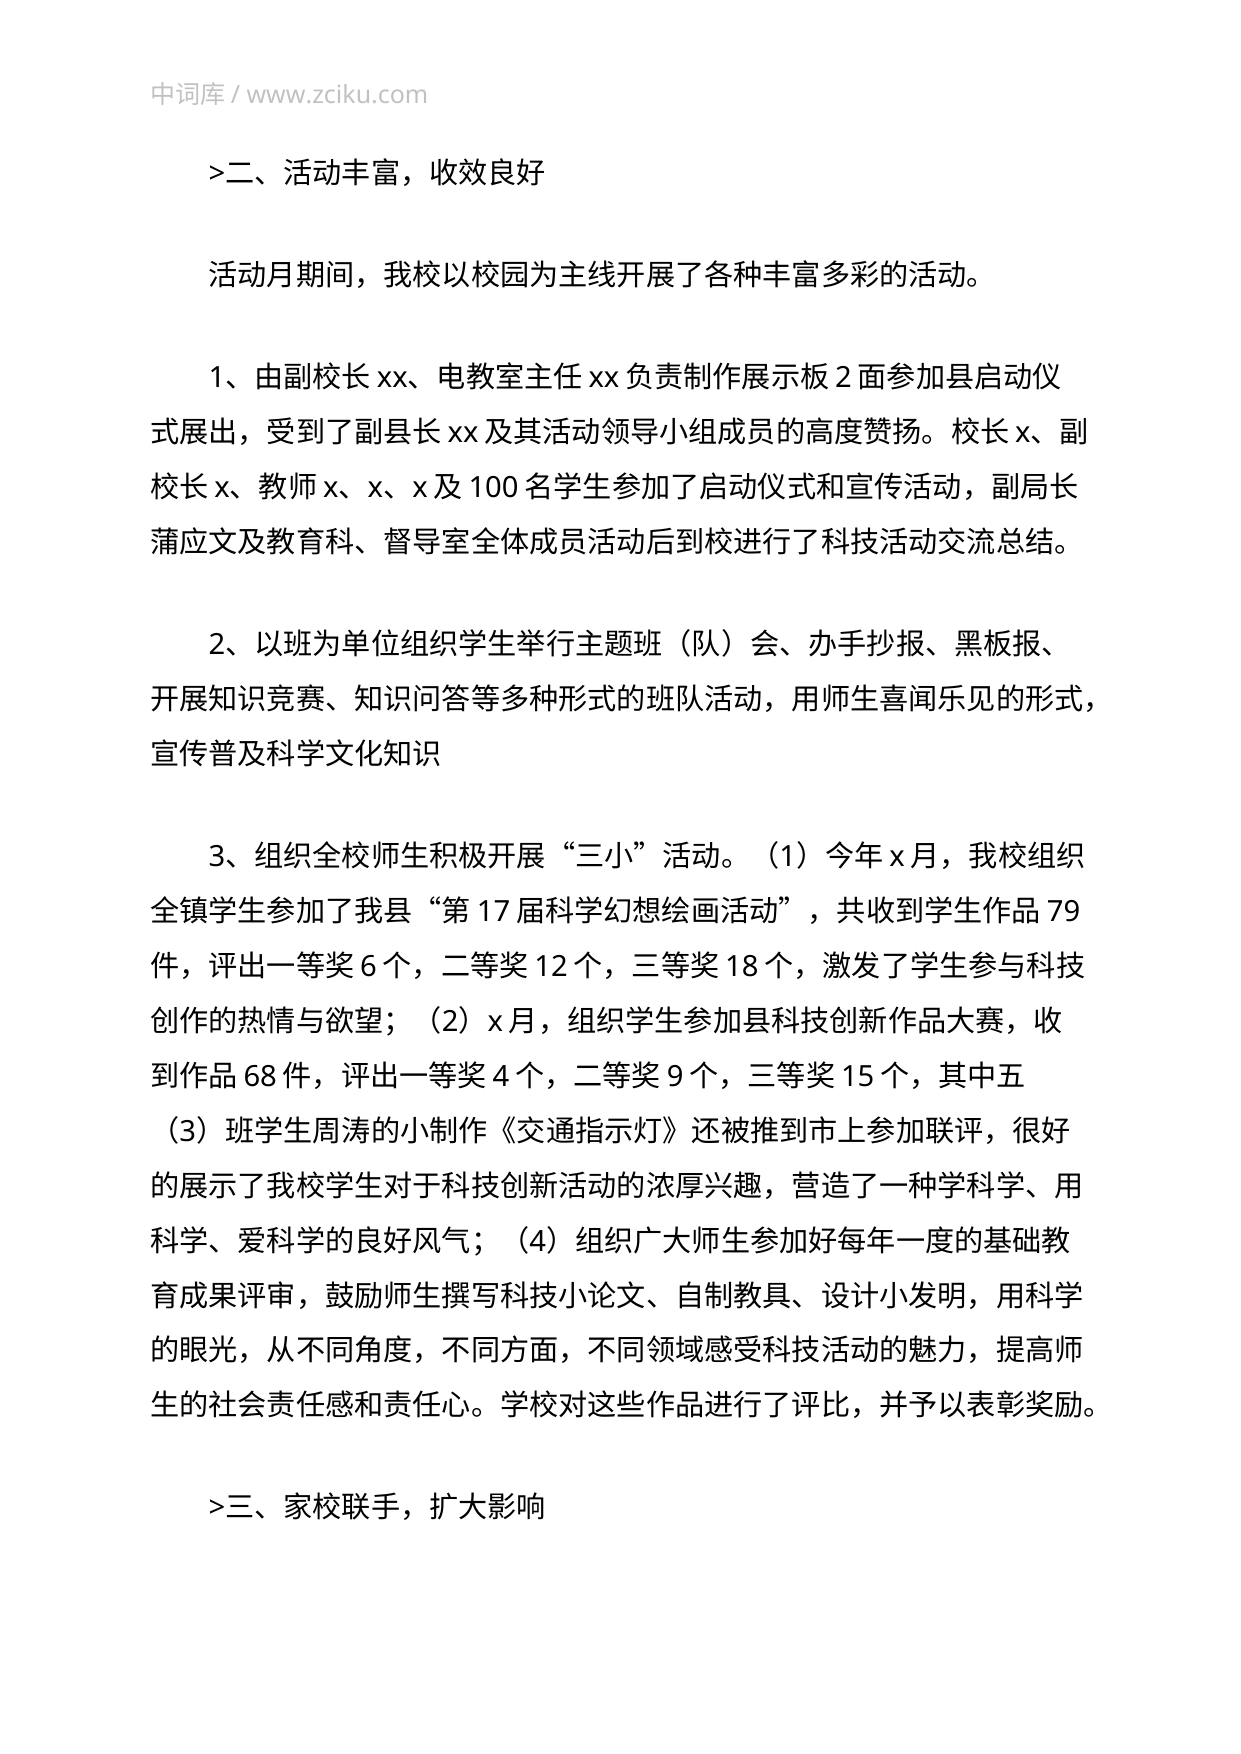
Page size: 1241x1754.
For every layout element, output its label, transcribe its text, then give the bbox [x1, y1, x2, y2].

text >三、家校联手，扩大影响 [150, 1484, 1090, 1526]
text >二、活动丰富，收效良好 [150, 150, 1090, 192]
text 活动月期间，我校以校园为主线开展了各种丰富多彩的活动。 [150, 252, 1090, 294]
text 3、组织全校师生积极开展“三小”活动。（1）今年x月，我校组织全镇学生参加了我县“第17届科学幻想绘画活动”，共收到学生作品79件，评出一等奖6个，二等奖12个，三等奖18个，激发了学生参与科技创作的热情与欲望；（2）x月，组织学生参加县科技创新作品大赛，收到作品68件，评出一等奖4个，二等奖9个，三等奖15个，其中五（3）班学生周涛的小制作《交通指示灯》还被推到市上参加联评，很好的展示了我校学生对于科技创新活动的浓厚兴趣，营造了一种学科学、用科学、爱科学的良好风气；（4）组织广大师生参加好每年一度的基础教育成果评审，鼓励师生撰写科技小论文、自制教具、设计小发明，用科学的眼光，从不同角度，不同方面，不同领域感受科技活动的魅力，提高师生的社会责任感和责任心。学校对这些作品进行了评比，并予以表彰奖励。 [150, 832, 1090, 1424]
text 2、以班为单位组织学生举行主题班（队）会、办手抄报、黑板报、开展知识竞赛、知识问答等多种形式的班队活动，用师生喜闻乐见的形式，宣传普及科学文化知识 [150, 621, 1090, 773]
text 1、由副校长xx、电教室主任xx负责制作展示板2面参加县启动仪式展出，受到了副县长xx及其活动领导小组成员的高度赞扬。校长x、副校长x、教师x、x、x及100名学生参加了启动仪式和宣传活动，副局长蒲应文及教育科、督导室全体成员活动后到校进行了科技活动交流总结。 [150, 354, 1090, 561]
